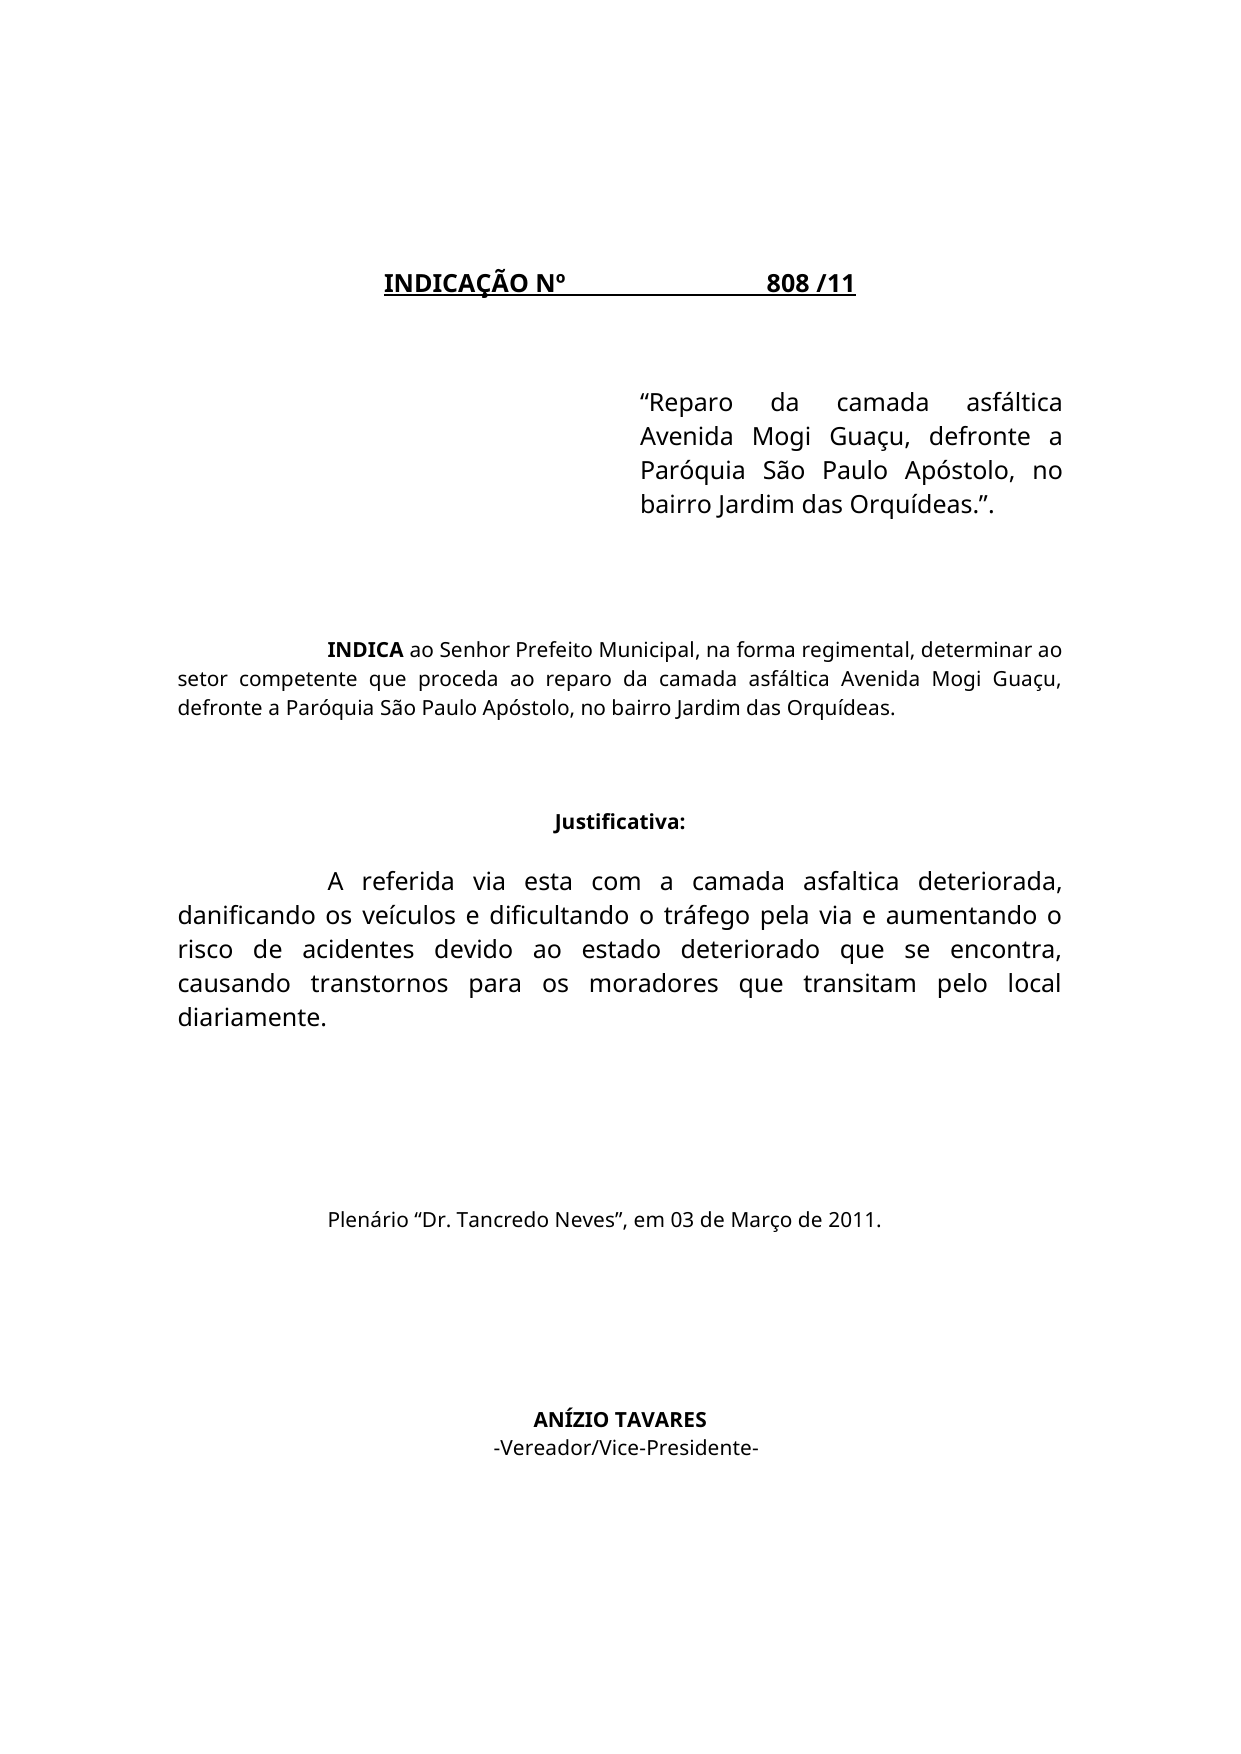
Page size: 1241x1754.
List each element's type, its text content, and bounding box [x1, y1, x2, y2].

text Justificativa: [177, 807, 1063, 835]
text -Vereador/Vice-Presidente- [177, 1433, 1063, 1462]
text “Reparo da camada asfáltica Avenida Mogi Guaçu, defronte a Paróquia São Paulo Apóstolo, no bairro Jardim das Orquídeas.”. [640, 385, 1063, 521]
text Plenário “Dr. Tancredo Neves”, em 03 de Março de 2011. [177, 1205, 1063, 1233]
title INDICAÇÃO Nº 808 /11 [177, 266, 1063, 300]
text ANÍZIO TAVARES [177, 1404, 1063, 1433]
text A referida via esta com a camada asfaltica deteriorada, danificando os veículos e dificultando o tráfego pela via e aumentando o risco de acidentes devido ao estado deteriorado que se encontra, causando transtornos para os moradores que transitam pelo local diariamente. [177, 864, 1063, 1033]
text INDICA ao Senhor Prefeito Municipal, na forma regimental, determinar ao setor competente que proceda ao reparo da camada asfáltica Avenida Mogi Guaçu, defronte a Paróquia São Paulo Apóstolo, no bairro Jardim das Orquídeas. [177, 635, 1063, 721]
